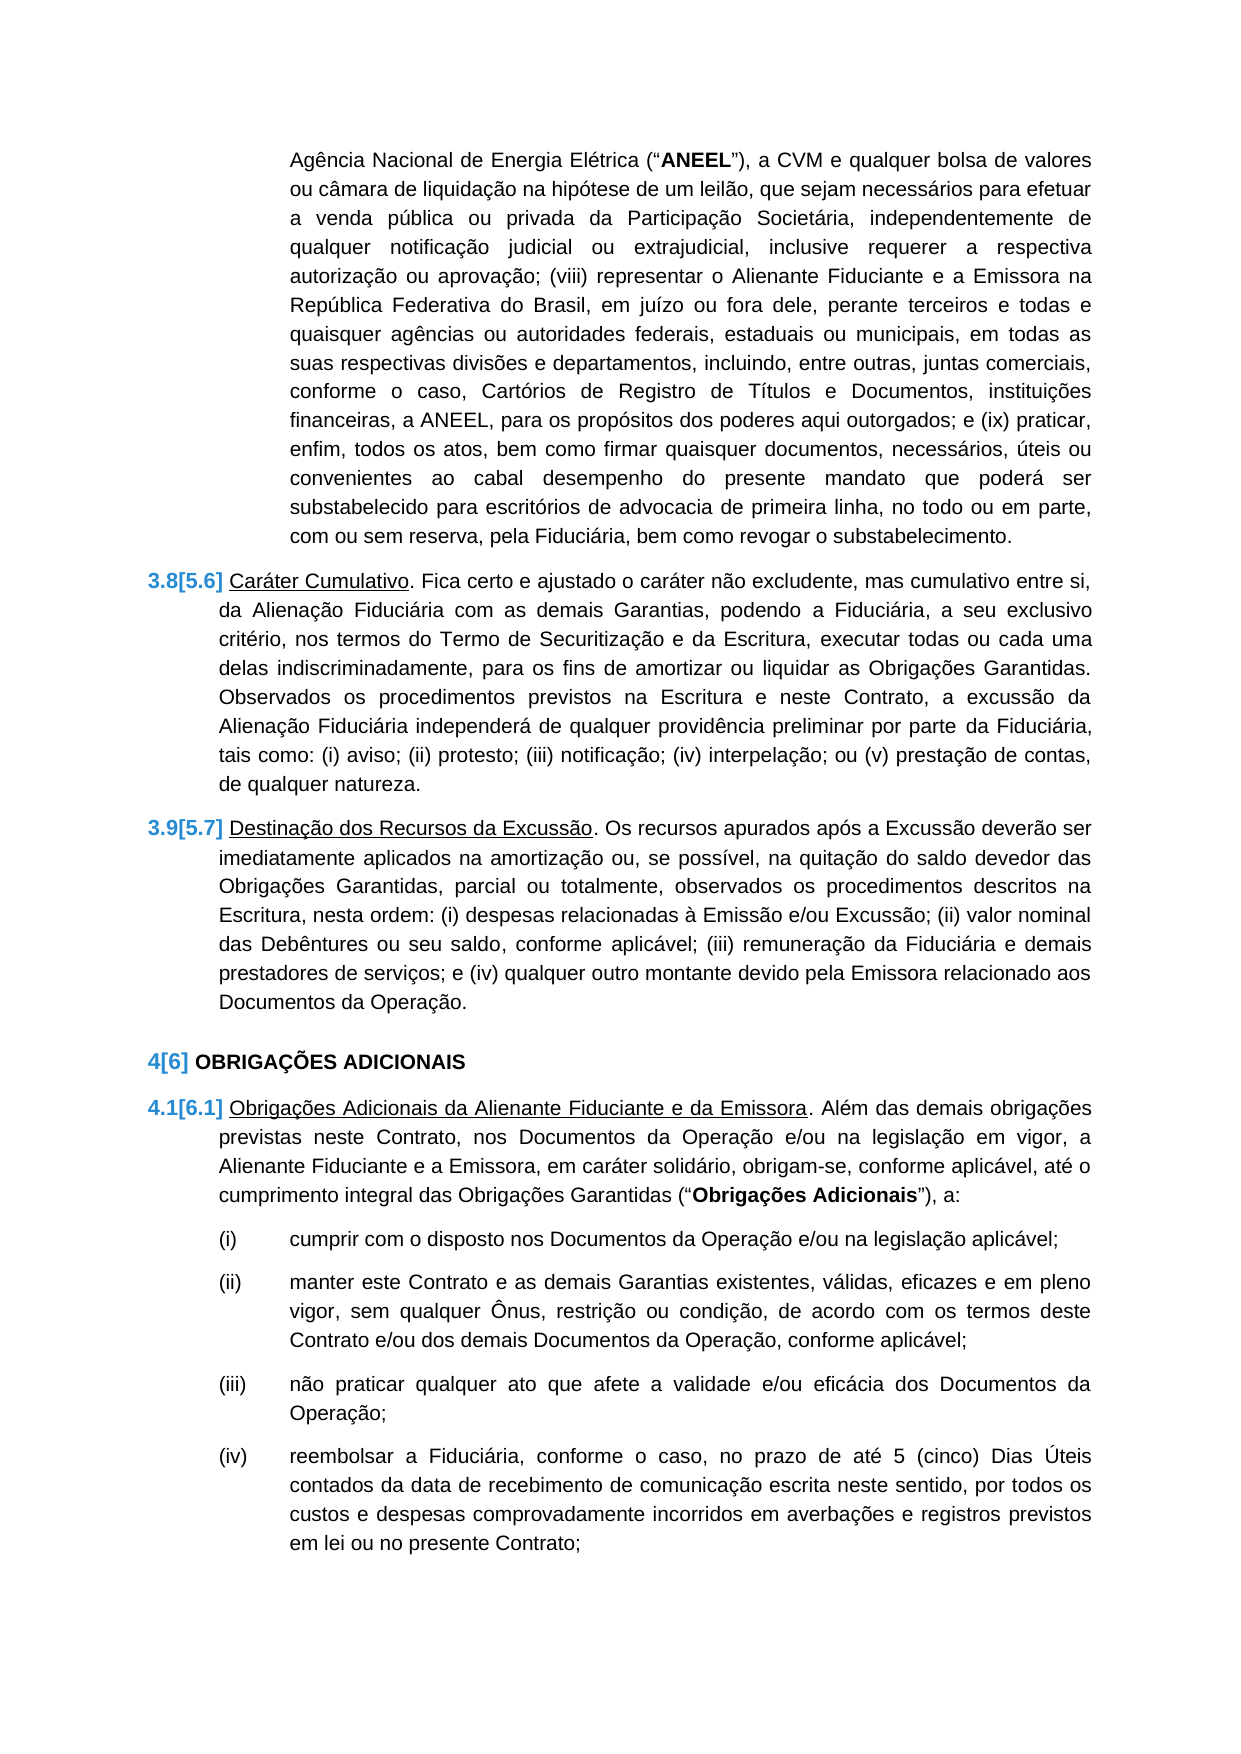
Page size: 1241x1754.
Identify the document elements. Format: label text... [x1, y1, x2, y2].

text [218, 148, 1092, 548]
text Destinação dos Recursos da Excussão. Os recursos apurados após a Excussão deverão ser imediatamente aplicados na amortização ou, se possível, na quitação do saldo devedor das Obrigações Garantidas, parcial ou totalmente, observados os procedimentos descritos na Escritura, nesta ordem: (i) despesas relacionadas à Emissão e/ou Excussão; (ii) valor nominal das Debêntures ou seu saldo, conforme aplicável; (iii) remuneração da Fiduciária e demais prestadores de serviços; e (iv) qualquer outro montante devido pela Emissora relacionado aos Documentos da Operação. [148, 815, 1092, 1014]
text manter este Contrato e as demais Garantias existentes, válidas, eficazes e em pleno vigor, sem qualquer Ônus, restrição ou condição, de acordo com os termos deste Contrato e/ou dos demais Documentos da Operação, conforme aplicável; [218, 1270, 1092, 1352]
text OBRIGAÇÕES ADICIONAIS [148, 1048, 1092, 1075]
text não praticar qualquer ato que afete a validade e/ou eficácia dos Documentos da Operação; [218, 1371, 1092, 1424]
text Caráter Cumulativo. Fica certo e ajustado o caráter não excludente, mas cumulativo entre si, da Alienação Fiduciária com as demais Garantias, podendo a Fiduciária, a seu exclusivo critério, nos termos do Termo de Securitização e da Escritura, executar todas ou cada uma delas indiscriminadamente, para os fins de amortizar ou liquidar as Obrigações Garantidas. Observados os procedimentos previstos na Escritura e neste Contrato, a excussão da Alienação Fiduciária independerá de qualquer providência preliminar por parte da Fiduciária, tais como: (i) aviso; (ii) protesto; (iii) notificação; (iv) interpelação; ou (v) prestação de contas, de qualquer natureza. [148, 568, 1092, 796]
text reembolsar a Fiduciária, conforme o caso, no prazo de até 5 (cinco) Dias Úteis contados da data de recebimento de comunicação escrita neste sentido, por todos os custos e despesas comprovadamente incorridos em averbações e registros previstos em lei ou no presente Contrato; [218, 1444, 1092, 1555]
text Obrigações Adicionais da Alienante Fiduciante e da Emissora. Além das demais obrigações previstas neste Contrato, nos Documentos da Operação e/ou na legislação em vigor, a Alienante Fiduciante e a Emissora, em caráter solidário, obrigam-se, conforme aplicável, até o cumprimento integral das Obrigações Garantidas (“Obrigações Adicionais”), a: [148, 1095, 1092, 1207]
text cumprir com o disposto nos Documentos da Operação e/ou na legislação aplicável; [218, 1226, 1092, 1250]
